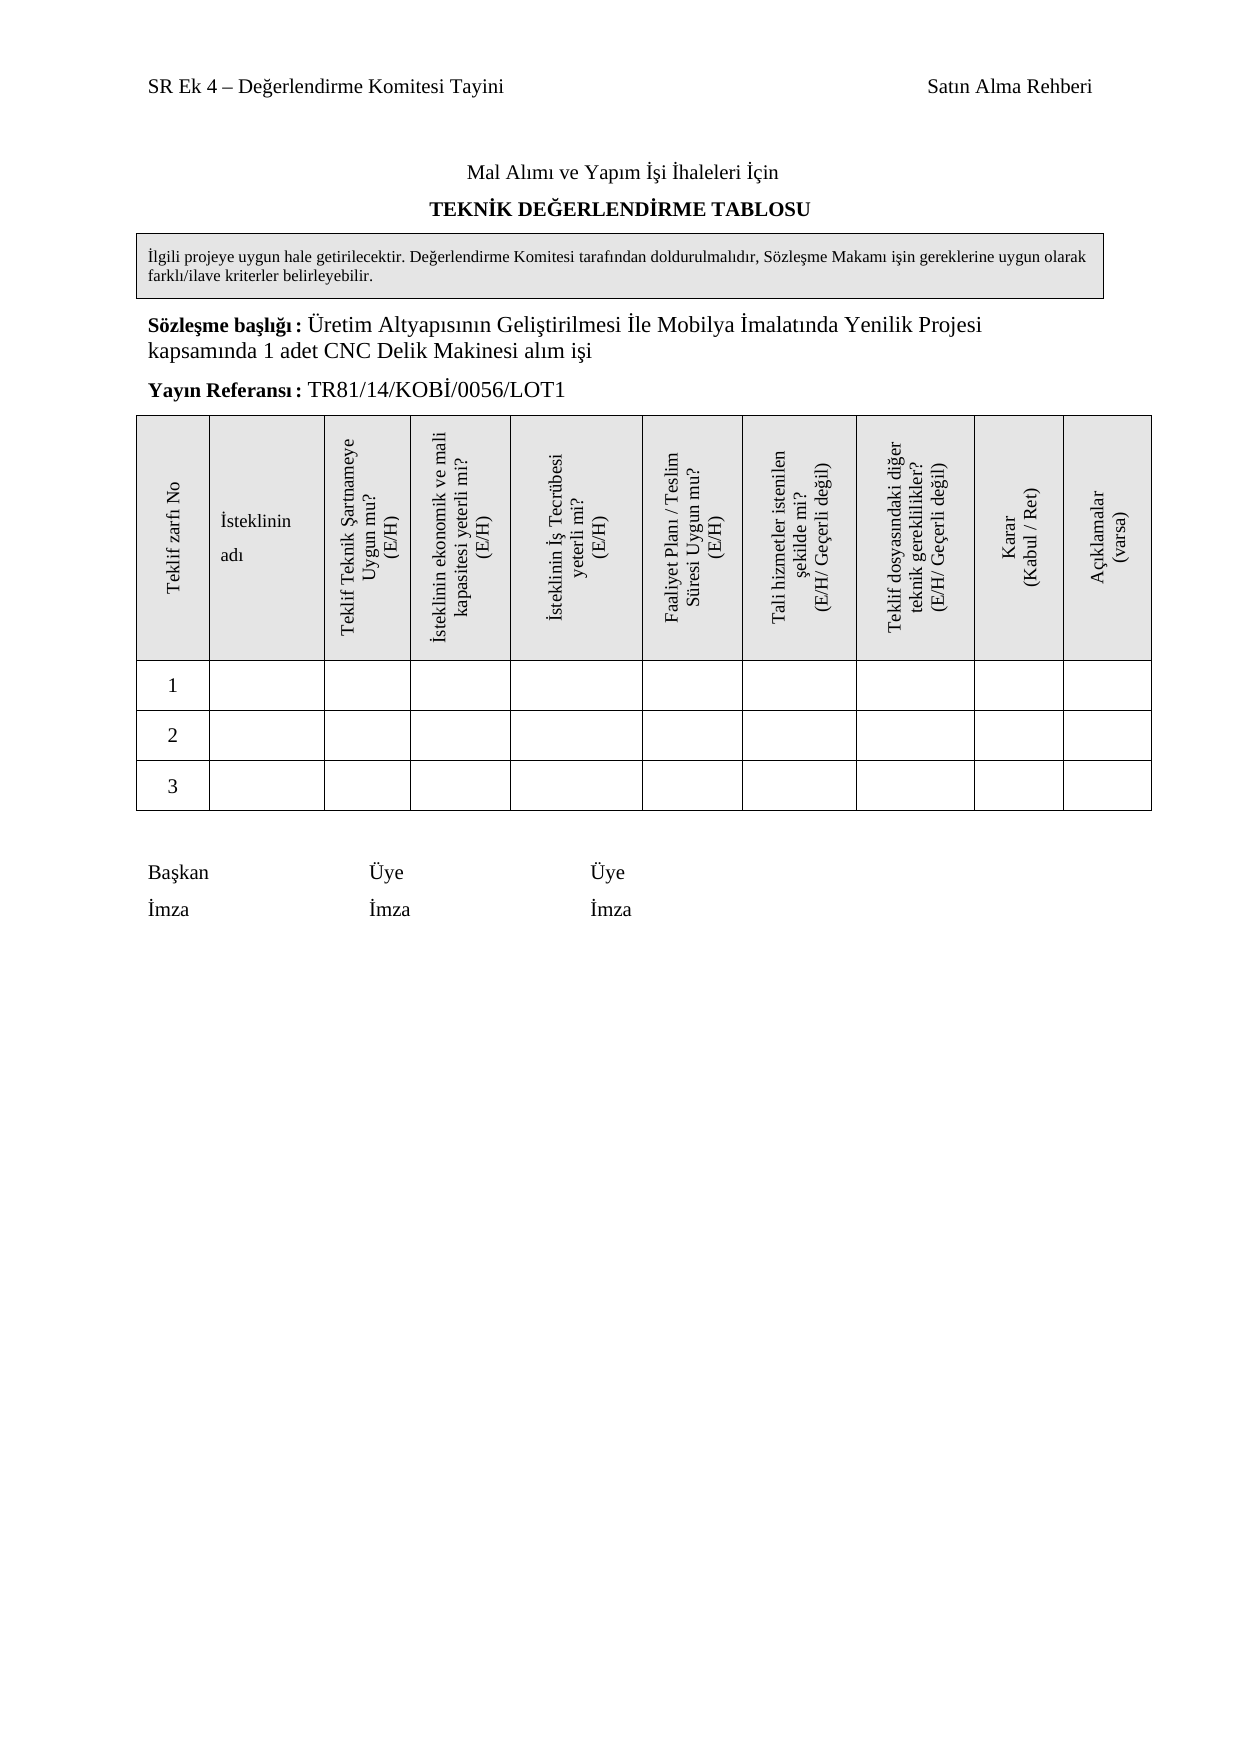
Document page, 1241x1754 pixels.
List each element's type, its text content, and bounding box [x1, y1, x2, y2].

text TEKNİK DEĞERLENDİRME TABLOSU [148, 197, 1093, 221]
table_cell [511, 661, 642, 710]
table_cell [975, 761, 1063, 810]
table_header Karar (Kabul / Ret) [975, 416, 1063, 660]
table_header Açıklamalar (varsa) [1064, 416, 1151, 660]
table_header Tali hizmetler istenilen şekilde mi? (E/H/ Geçerli değil) [743, 416, 856, 660]
table_cell [210, 761, 324, 810]
table_cell [210, 661, 324, 710]
table_header İlgili projeye uygun hale getirilecektir. Değerlendirme Komitesi tarafından doldurulmalıdır, Sözleşme Makamı işin gereklerine uygun olarak farklı/ilave kriterler belirleyebilir. [137, 234, 1103, 298]
table_cell 3 [137, 761, 209, 810]
subtitle Mal Alımı ve Yapım İşi İhaleleri İçin [148, 160, 1093, 184]
table_cell 2 [137, 711, 209, 760]
table_cell [411, 761, 510, 810]
table_cell [1064, 761, 1151, 810]
table_cell [857, 711, 974, 760]
table_cell [210, 711, 324, 760]
table_header İsteklinin ekonomik ve mali kapasitesi yeterli mi? (E/H) [411, 416, 510, 660]
table_cell [411, 711, 510, 760]
table_cell [857, 761, 974, 810]
table_cell [743, 711, 856, 760]
table_cell [975, 661, 1063, 710]
table_cell [643, 711, 742, 760]
text Yayın Referansı : TR81/14/KOBİ/0056/LOT1 [148, 376, 1093, 403]
table_header Faaliyet Planı / Teslim Süresi Uygun mu? (E/H) [643, 416, 742, 660]
table_cell [325, 761, 410, 810]
table_cell [975, 711, 1063, 760]
table_cell [511, 711, 642, 760]
text İmza İmza İmza [148, 897, 1093, 921]
table_header Teklif zarfı No [137, 416, 209, 660]
table_header Teklif dosyasındaki diğer teknik gereklilikler? (E/H/ Geçerli değil) [857, 416, 974, 660]
table_cell [857, 661, 974, 710]
table_cell [1064, 661, 1151, 710]
table_cell [325, 711, 410, 760]
text Sözleşme başlığı : Üretim Altyapısının Geliştirilmesi İle Mobilya İmalatında Yenilik Projesi kapsamında 1 adet CNC Delik Makinesi alım işi [148, 311, 1093, 364]
table_cell [511, 761, 642, 810]
table_cell [411, 661, 510, 710]
table_header İsteklinin adı [210, 416, 324, 660]
table_cell [325, 661, 410, 710]
table_header Teklif Teknik Şartnameye Uygun mu? (E/H) [325, 416, 410, 660]
table_cell 1 [137, 661, 209, 710]
table_cell [1064, 711, 1151, 760]
table_cell [743, 761, 856, 810]
table_cell [643, 661, 742, 710]
table_header İsteklinin İş Tecrübesi yeterli mi? (E/H) [511, 416, 642, 660]
text Başkan Üye Üye [148, 860, 1093, 884]
table_cell [643, 761, 742, 810]
table_cell [743, 661, 856, 710]
